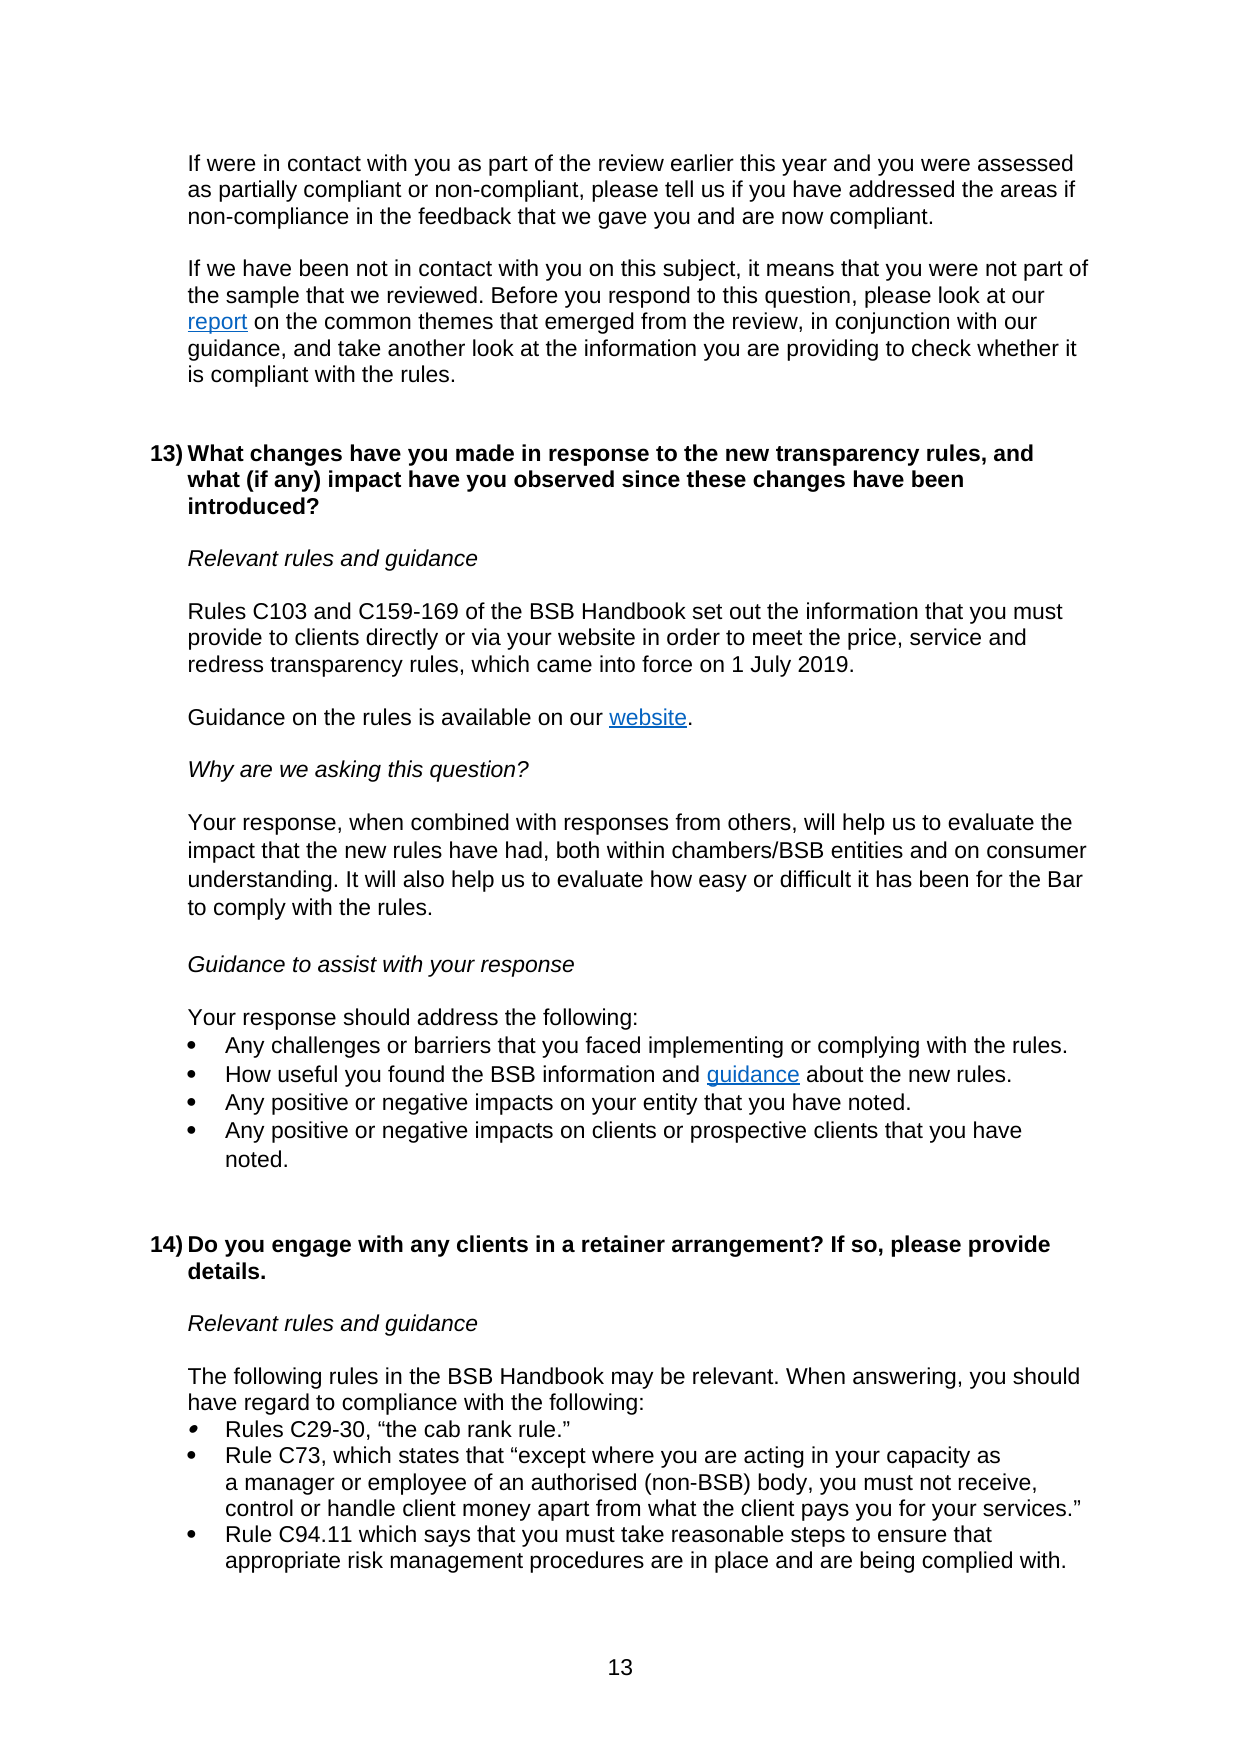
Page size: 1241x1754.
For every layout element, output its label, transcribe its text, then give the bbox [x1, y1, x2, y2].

list How useful you found the BSB information and guidance about the new rules. [187, 1061, 1090, 1087]
list Rules C29-30, “the cab rank rule.” [187, 1416, 1090, 1442]
list What changes have you made in response to the new transparency rules, and what (if any) impact have you observed since these changes have been introduced? [150, 440, 1090, 519]
list Any positive or negative impacts on clients or prospective clients that you have noted. [187, 1117, 1090, 1172]
text Relevant rules and guidance [187, 545, 1090, 572]
text Your response should address the following: [187, 1004, 1090, 1030]
list Any challenges or barriers that you faced implementing or complying with the rules. [187, 1032, 1090, 1058]
text Guidance to assist with your response [187, 951, 1090, 977]
list Any positive or negative impacts on your entity that you have noted. [187, 1089, 1090, 1115]
list Do you engage with any clients in a retainer arrangement? If so, please provide details. [150, 1231, 1090, 1284]
text Your response, when combined with responses from others, will help us to evaluate the impact that the new rules have had, both within chambers/BSB entities and on consumer understanding. It will also help us to evaluate how easy or difficult it has been for the Bar to comply with the rules. [187, 809, 1090, 921]
text Rules C103 and C159-169 of the BSB Handbook set out the information that you must provide to clients directly or via your website in order to meet the price, service and redress transparency rules, which came into force on 1 July 2019. [187, 598, 1090, 677]
text If were in contact with you as part of the review earlier this year and you were assessed as partially compliant or non-compliant, please tell us if you have addressed the areas if non-compliance in the feedback that we gave you and are now compliant. [187, 150, 1090, 229]
text The following rules in the BSB Handbook may be relevant. When answering, you should have regard to compliance with the following: [187, 1363, 1090, 1416]
text Relevant rules and guidance [187, 1310, 1090, 1337]
list Rule C73, which states that “except where you are acting in your capacity as a manager or employee of an authorised (non-BSB) body, you must not receive, control or handle client money apart from what the client pays you for your services.” [187, 1442, 1090, 1521]
text If we have been not in contact with you on this subject, it means that you were not part of the sample that we reviewed. Before you respond to this question, please look at our report on the common themes that emerged from the review, in conjunction with our guidance, and take another look at the information you are providing to check whether it is compliant with the rules. [187, 255, 1090, 387]
list Rule C94.11 which says that you must take reasonable steps to ensure that appropriate risk management procedures are in place and are being complied with. [187, 1521, 1090, 1574]
text Guidance on the rules is available on our website. [187, 703, 1090, 730]
text Why are we asking this question? [187, 756, 1090, 782]
